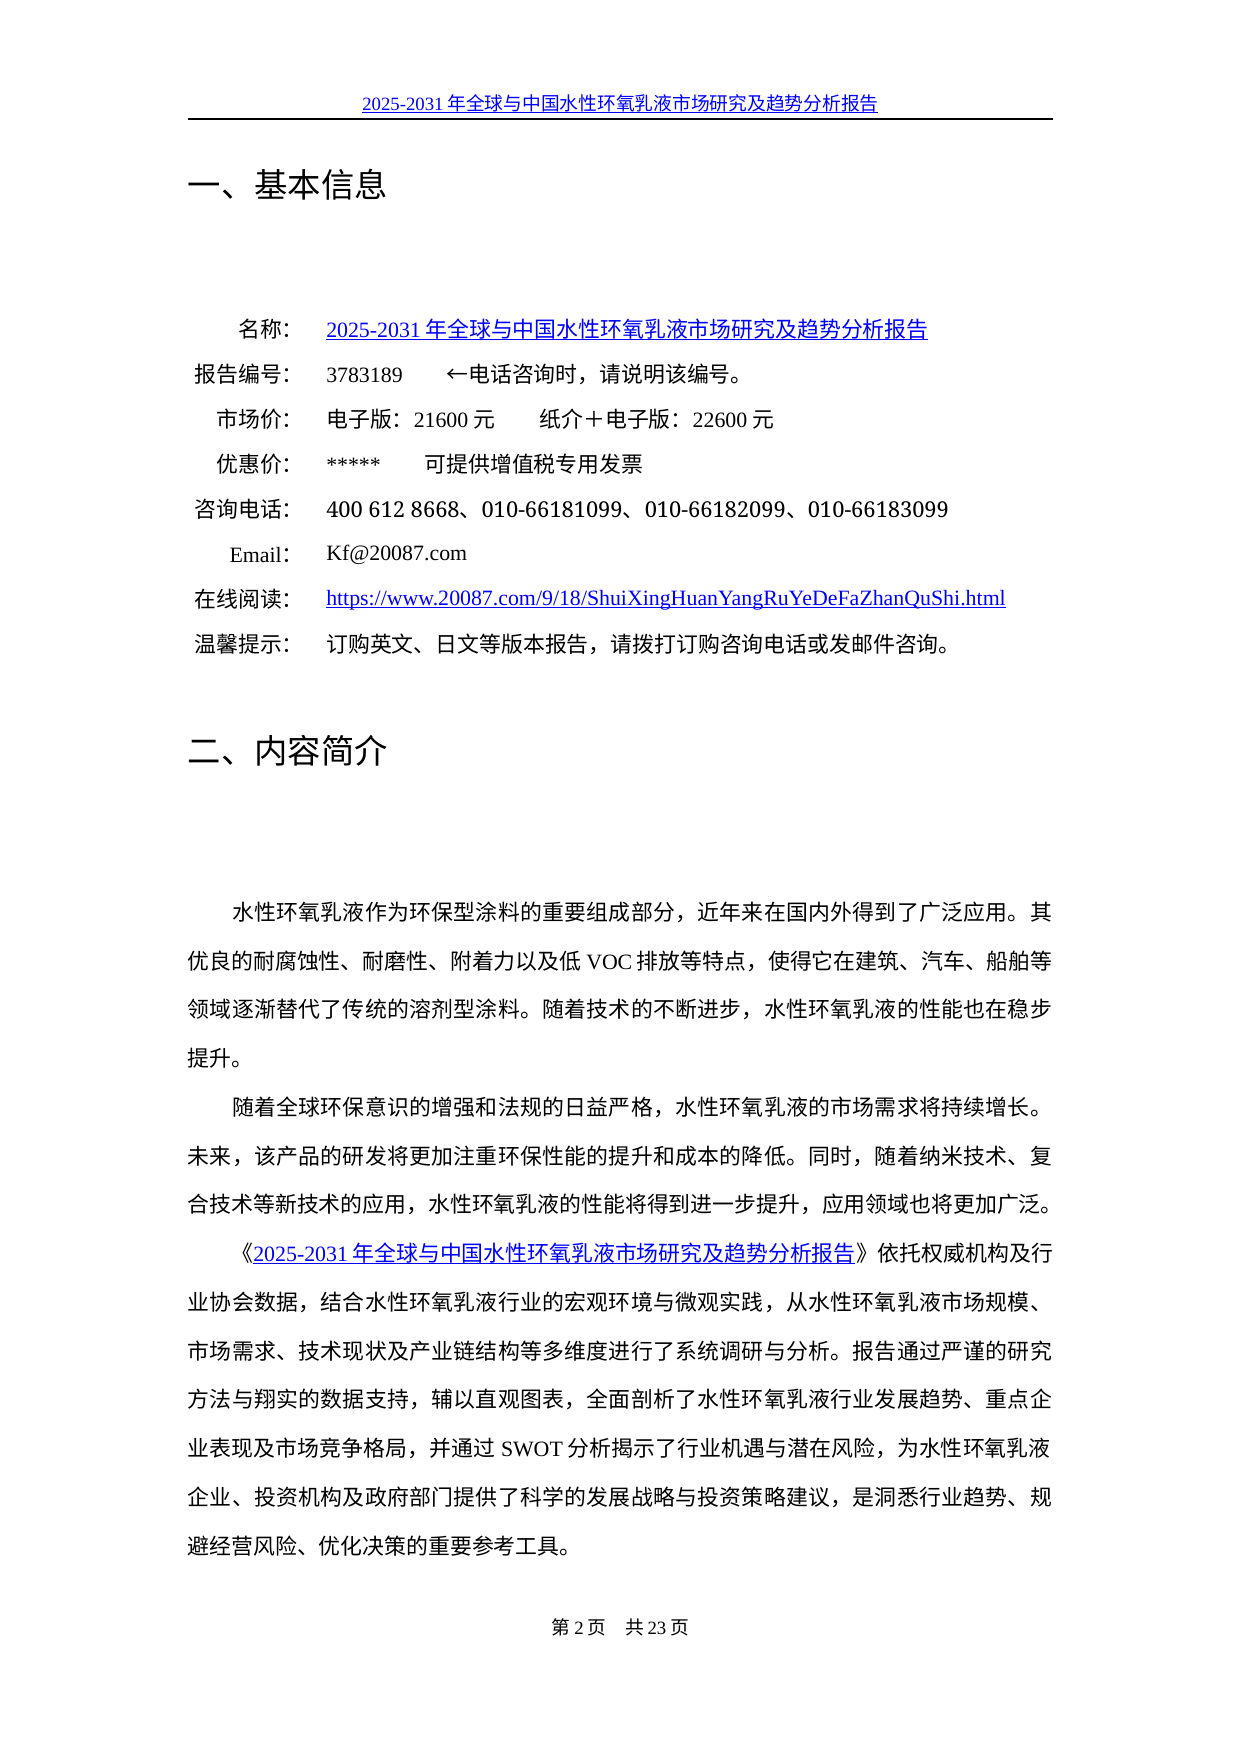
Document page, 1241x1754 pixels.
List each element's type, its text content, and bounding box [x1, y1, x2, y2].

title 一、基本信息 [187, 150, 1053, 215]
table_header 2025-2031年全球与中国水性环氧乳液市场研究及趋势分析报告 [315, 312, 1073, 357]
table_header 名称： [167, 312, 315, 357]
table_cell 订购英文、日文等版本报告，请拨打订购咨询电话或发邮件咨询。 [315, 627, 1073, 672]
table_cell Kf@20087.com [315, 537, 1073, 582]
table_cell 电子版：21600 元 纸介＋电子版：22600 元 [315, 402, 1073, 447]
table_cell Email： [167, 537, 315, 582]
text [187, 894, 1053, 1561]
table_cell 优惠价： [167, 447, 315, 492]
table_cell ***** 可提供增值税专用发票 [315, 447, 1073, 492]
table_cell 400 612 8668、010-66181099、010-66182099、010-66183099 [315, 492, 1073, 537]
table_cell 温馨提示： [167, 627, 315, 672]
table_cell 报告编号： [167, 357, 315, 402]
title 二、内容简介 [187, 717, 1053, 782]
table_cell 咨询电话： [167, 492, 315, 537]
table_cell 3783189 ←电话咨询时，请说明该编号。 [315, 357, 1073, 402]
table_cell [315, 582, 1073, 627]
table_cell 在线阅读： [167, 582, 315, 627]
table_cell 市场价： [167, 402, 315, 447]
